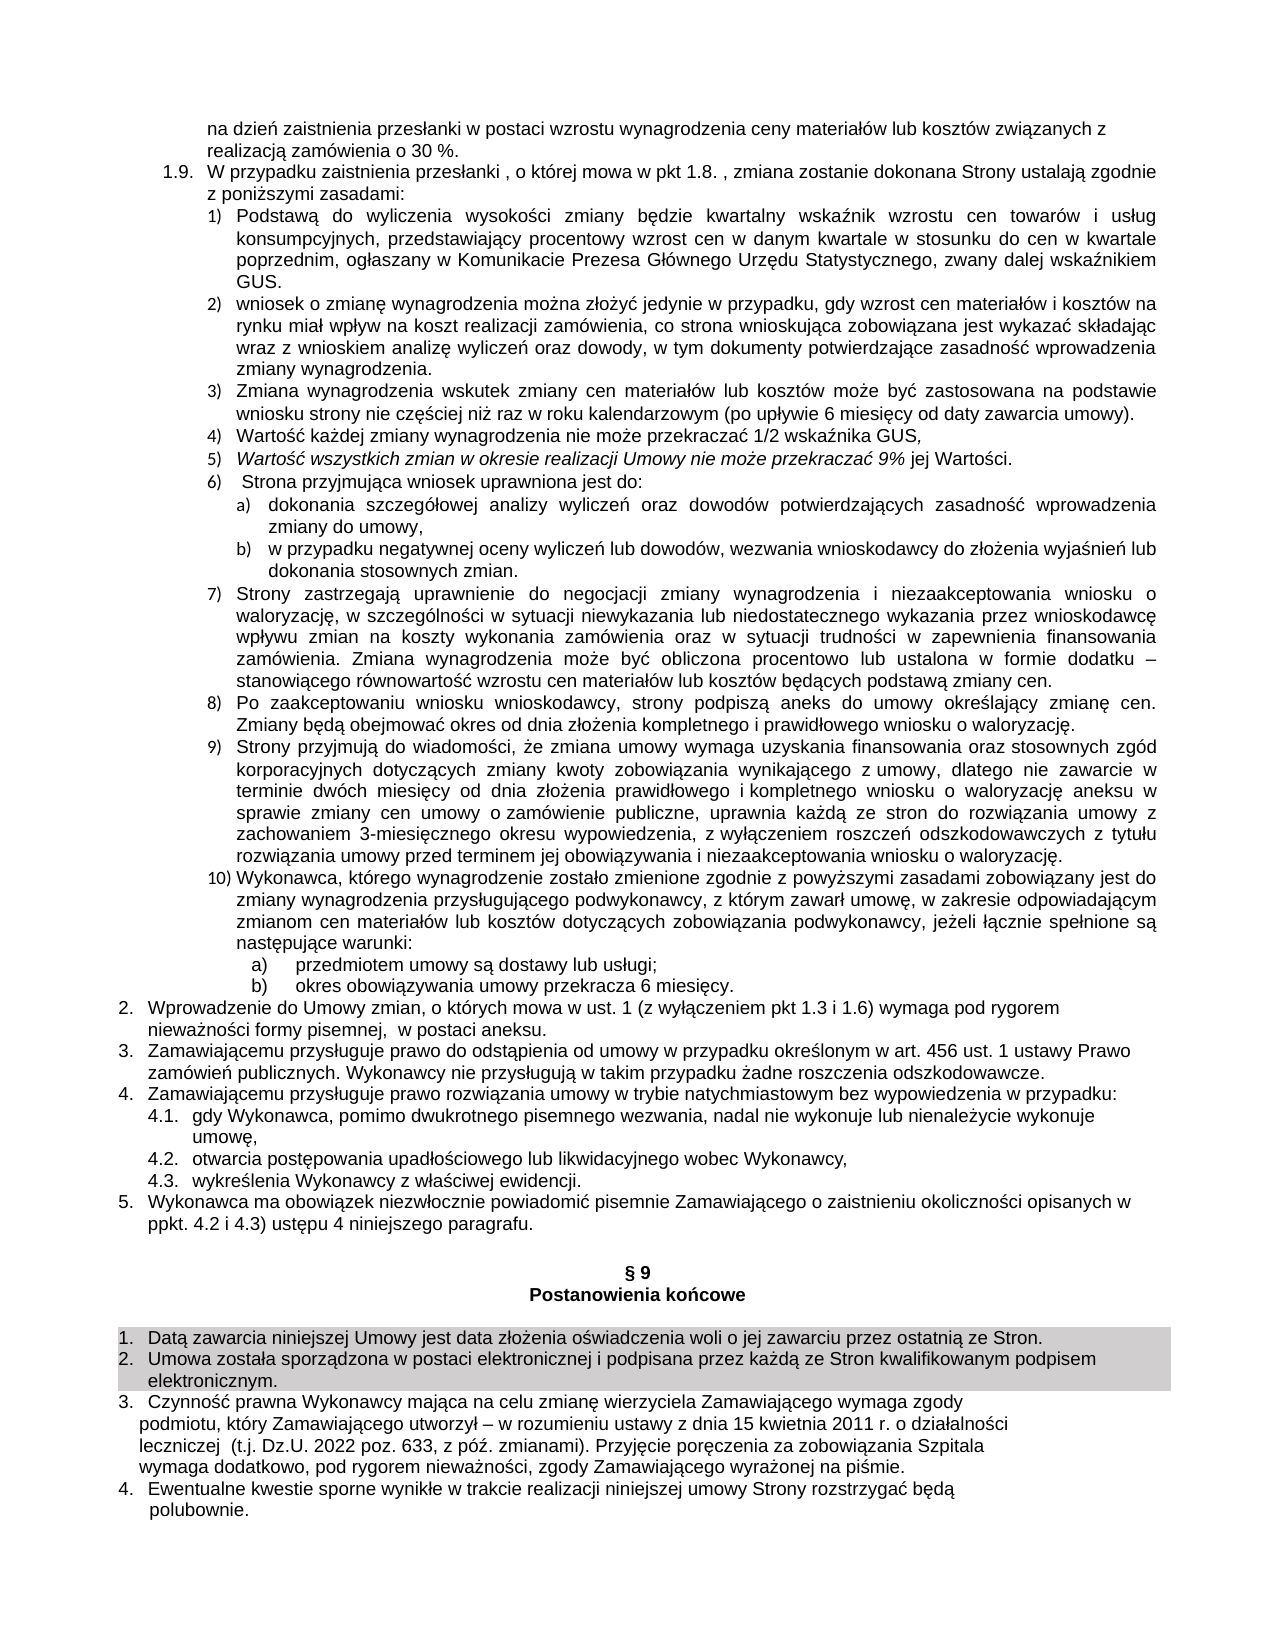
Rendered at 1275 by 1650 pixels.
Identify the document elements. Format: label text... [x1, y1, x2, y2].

list Zamawiającemu przysługuje prawo rozwiązania umowy w trybie natychmiastowym bez wypowiedzenia w przypadku: [118, 1083, 1157, 1105]
list Umowa została sporządzona w postaci elektronicznej i podpisana przez każdą ze Stron kwalifikowanym podpisem elektronicznym. [118, 1348, 1171, 1391]
list Ewentualne kwestie sporne wynikłe w trakcie realizacji niniejszej umowy Strony rozstrzygać będą [118, 1477, 1157, 1499]
list Po zaakceptowaniu wniosku wnioskodawcy, strony podpiszą aneks do umowy określający zmianę cen. Zmiany będą obejmować okres od dnia złożenia kompletnego i prawidłowego wniosku o waloryzację. [207, 691, 1157, 735]
list Wartość wszystkich zmian w okresie realizacji Umowy nie może przekraczać 9% jej Wartości. [207, 447, 1157, 470]
list Strony przyjmują do wiadomości, że zmiana umowy wymaga uzyskania finansowania oraz stosownych zgód korporacyjnych dotyczących zmiany kwoty zobowiązania wynikającego z umowy, dlatego nie zawarcie w terminie dwóch miesięcy od dnia złożenia prawidłowego i kompletnego wniosku o waloryzację aneksu w sprawie zmiany cen umowy o zamówienie publiczne, uprawnia każdą ze stron do rozwiązania umowy z zachowaniem 3-miesięcznego okresu wypowiedzenia, z wyłączeniem roszczeń odszkodowawczych z tytułu rozwiązania umowy przed terminem jej obowiązywania i niezaakceptowania wniosku o waloryzację. [207, 735, 1157, 866]
list przedmiotem umowy są dostawy lub usługi; [251, 954, 1157, 975]
text polubownie. [118, 1499, 1157, 1521]
list Strona przyjmująca wniosek uprawniona jest do: [207, 470, 1157, 493]
list Zamawiającemu przysługuje prawo do odstąpienia od umowy w przypadku określonym w art. 456 ust. 1 ustawy Prawo zamówień publicznych. Wykonawcy nie przysługują w takim przypadku żadne roszczenia odszkodowawcze. [118, 1040, 1140, 1083]
list wykreślenia Wykonawcy z właściwej ewidencji. [148, 1169, 1157, 1191]
text § 9 [124, 1262, 1151, 1283]
list Strony zastrzegają uprawnienie do negocjacji zmiany wynagrodzenia i niezaakceptowania wniosku o waloryzację, w szczególności w sytuacji niewykazania lub niedostatecznego wykazania przez wnioskodawcę wpływu zmian na koszty wykonania zamówienia oraz w sytuacji trudności w zapewnienia finansowania zamówienia. Zmiana wynagrodzenia może być obliczona procentowo lub ustalona w formie dodatku – stanowiącego równowartość wzrostu cen materiałów lub kosztów będących podstawą zmiany cen. [207, 582, 1157, 691]
list Wykonawca ma obowiązek niezwłocznie powiadomić pisemnie Zamawiającego o zaistnieniu okoliczności opisanych w ppkt. 4.2 i 4.3) ustępu 4 niniejszego paragrafu. [118, 1191, 1157, 1234]
list W przypadku zaistnienia przesłanki , o której mowa w pkt 1.8. , zmiana zostanie dokonana Strony ustalają zgodnie z poniższymi zasadami: [162, 161, 1157, 204]
list otwarcia postępowania upadłościowego lub likwidacyjnego wobec Wykonawcy, [148, 1148, 1157, 1169]
list Czynność prawna Wykonawcy mająca na celu zmianę wierzyciela Zamawiającego wymaga zgody [118, 1391, 1171, 1413]
text podmiotu, który Zamawiającego utworzył – w rozumieniu ustawy z dnia 15 kwietnia 2011 r. o działalności [118, 1413, 1171, 1434]
text Postanowienia końcowe [124, 1283, 1151, 1305]
list Wykonawca, którego wynagrodzenie zostało zmienione zgodnie z powyższymi zasadami zobowiązany jest do zmiany wynagrodzenia przysługującego podwykonawcy, z którym zawarł umowę, w zakresie odpowiadającym zmianom cen materiałów lub kosztów dotyczących zobowiązania podwykonawcy, jeżeli łącznie spełnione są następujące warunki: [207, 866, 1157, 954]
list wniosek o zmianę wynagrodzenia można złożyć jedynie w przypadku, gdy wzrost cen materiałów i kosztów na rynku miał wpływ na koszt realizacji zamówienia, co strona wnioskująca zobowiązana jest wykazać składając wraz z wnioskiem analizę wyliczeń oraz dowody, w tym dokumenty potwierdzające zasadność wprowadzenia zmiany wynagrodzenia. [207, 292, 1157, 379]
list Zmiana wynagrodzenia wskutek zmiany cen materiałów lub kosztów może być zastosowana na podstawie wniosku strony nie częściej niż raz w roku kalendarzowym (po upływie 6 miesięcy od daty zawarcia umowy). [207, 379, 1157, 424]
list okres obowiązywania umowy przekracza 6 miesięcy. [251, 975, 1157, 997]
list w przypadku negatywnej oceny wyliczeń lub dowodów, wezwania wnioskodawcy do złożenia wyjaśnień lub dokonania stosownych zmian. [236, 537, 1157, 582]
text leczniczej (t.j. Dz.U. 2022 poz. 633, z póź. zmianami). Przyjęcie poręczenia za zobowiązania Szpitala [118, 1434, 1171, 1456]
list Podstawą do wyliczenia wysokości zmiany będzie kwartalny wskaźnik wzrostu cen towarów i usług konsumpcyjnych, przedstawiający procentowy wzrost cen w danym kwartale w stosunku do cen w kwartale poprzednim, ogłaszany w Komunikacie Prezesa Głównego Urzędu Statystycznego, zwany dalej wskaźnikiem GUS. [207, 204, 1157, 292]
list Wprowadzenie do Umowy zmian, o których mowa w ust. 1 (z wyłączeniem pkt 1.3 i 1.6) wymaga pod rygorem nieważności formy pisemnej, w postaci aneksu. [118, 997, 1157, 1040]
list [162, 118, 1157, 161]
list dokonania szczegółowej analizy wyliczeń oraz dowodów potwierdzających zasadność wprowadzenia zmiany do umowy, [236, 493, 1157, 537]
list gdy Wykonawca, pomimo dwukrotnego pisemnego wezwania, nadal nie wykonuje lub nienależycie wykonuje umowę, [148, 1105, 1140, 1148]
list Wartość każdej zmiany wynagrodzenia nie może przekraczać 1/2 wskaźnika GUS, [207, 424, 1157, 447]
list Datą zawarcia niniejszej Umowy jest data złożenia oświadczenia woli o jej zawarciu przez ostatnią ze Stron. [118, 1327, 1171, 1348]
text wymaga dodatkowo, pod rygorem nieważności, zgody Zamawiającego wyrażonej na piśmie. [118, 1456, 1171, 1477]
